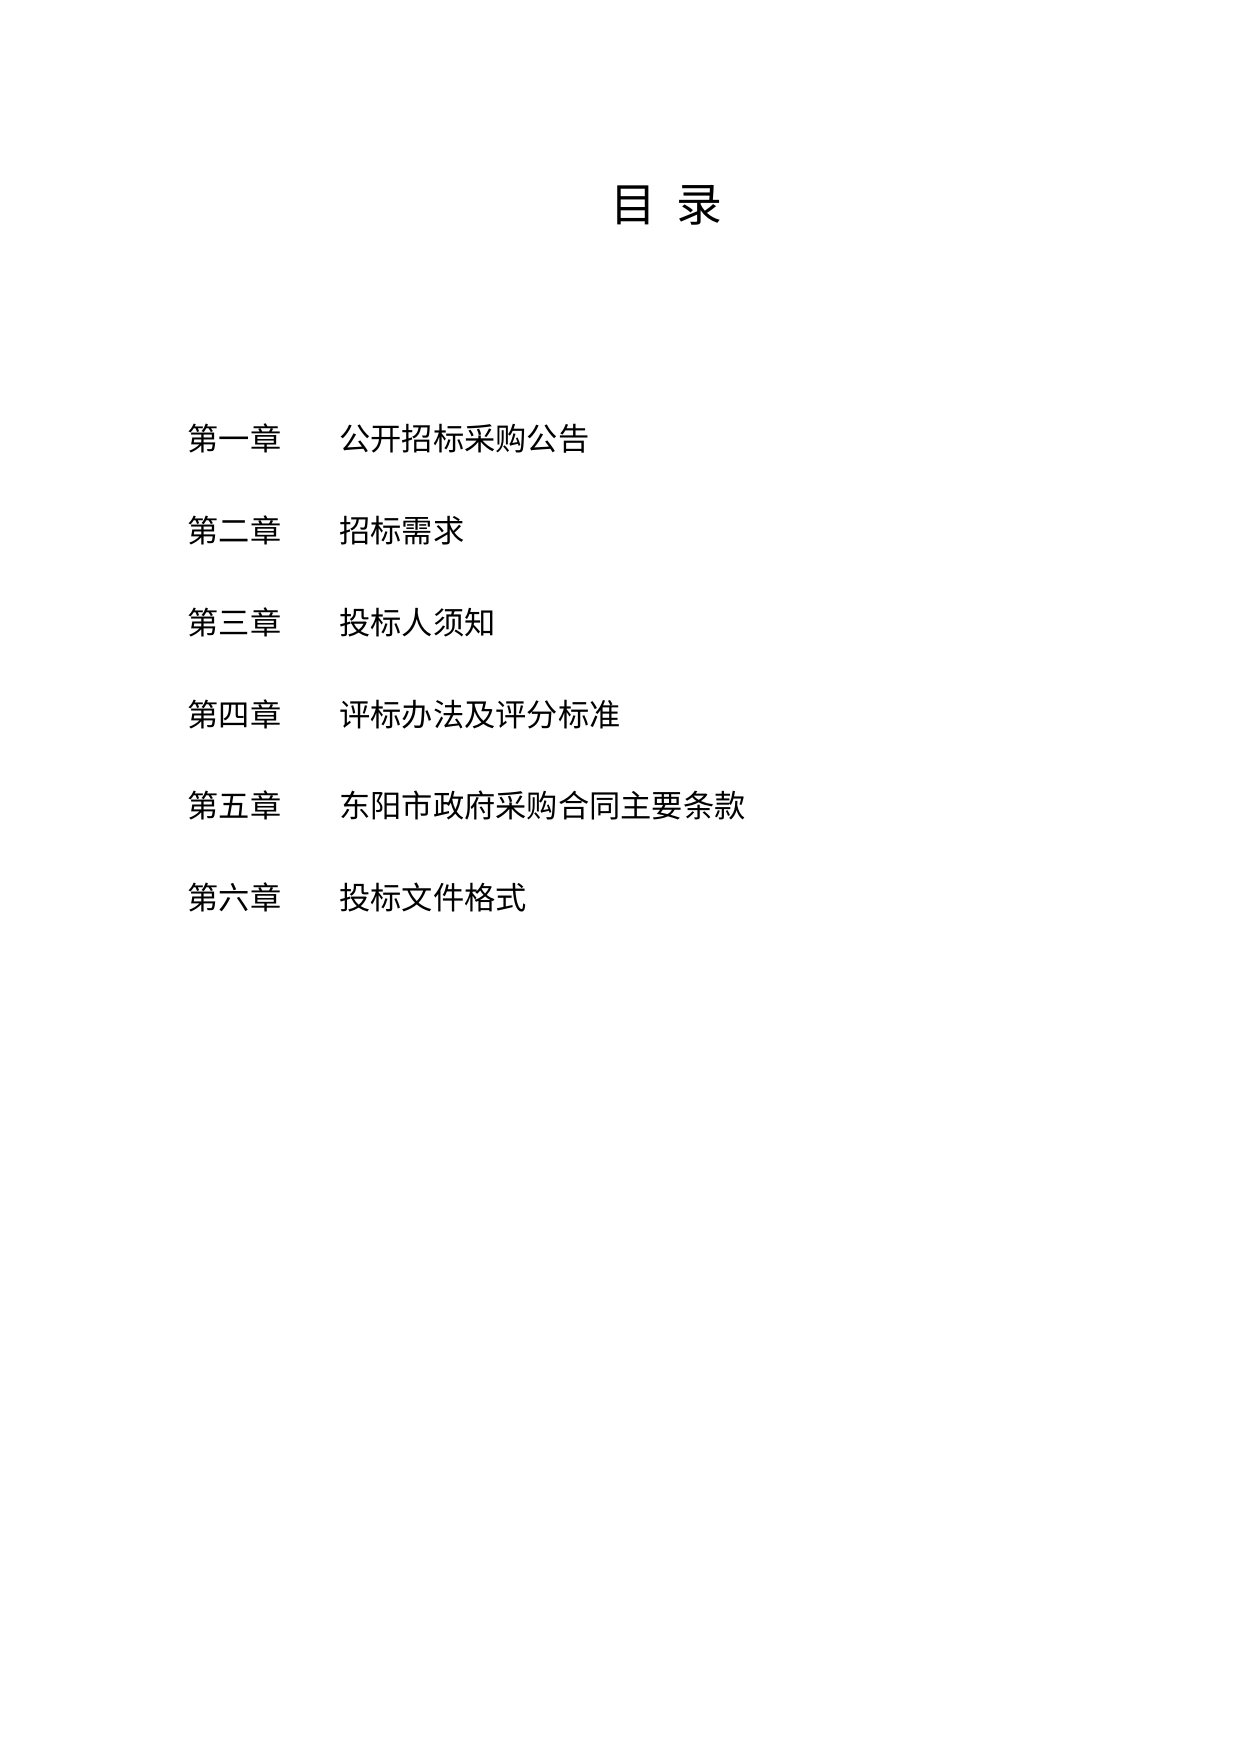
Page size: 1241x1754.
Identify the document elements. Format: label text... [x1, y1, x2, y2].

list 投标人须知 [187, 586, 1053, 655]
list 东阳市政府采购合同主要条款 [187, 769, 1053, 839]
list 招标需求 [187, 494, 1053, 563]
list 公开招标采购公告 [187, 402, 1053, 472]
list 投标文件格式 [187, 861, 1053, 930]
list 评标办法及评分标准 [187, 678, 1053, 747]
text 目 录 [187, 168, 1053, 234]
